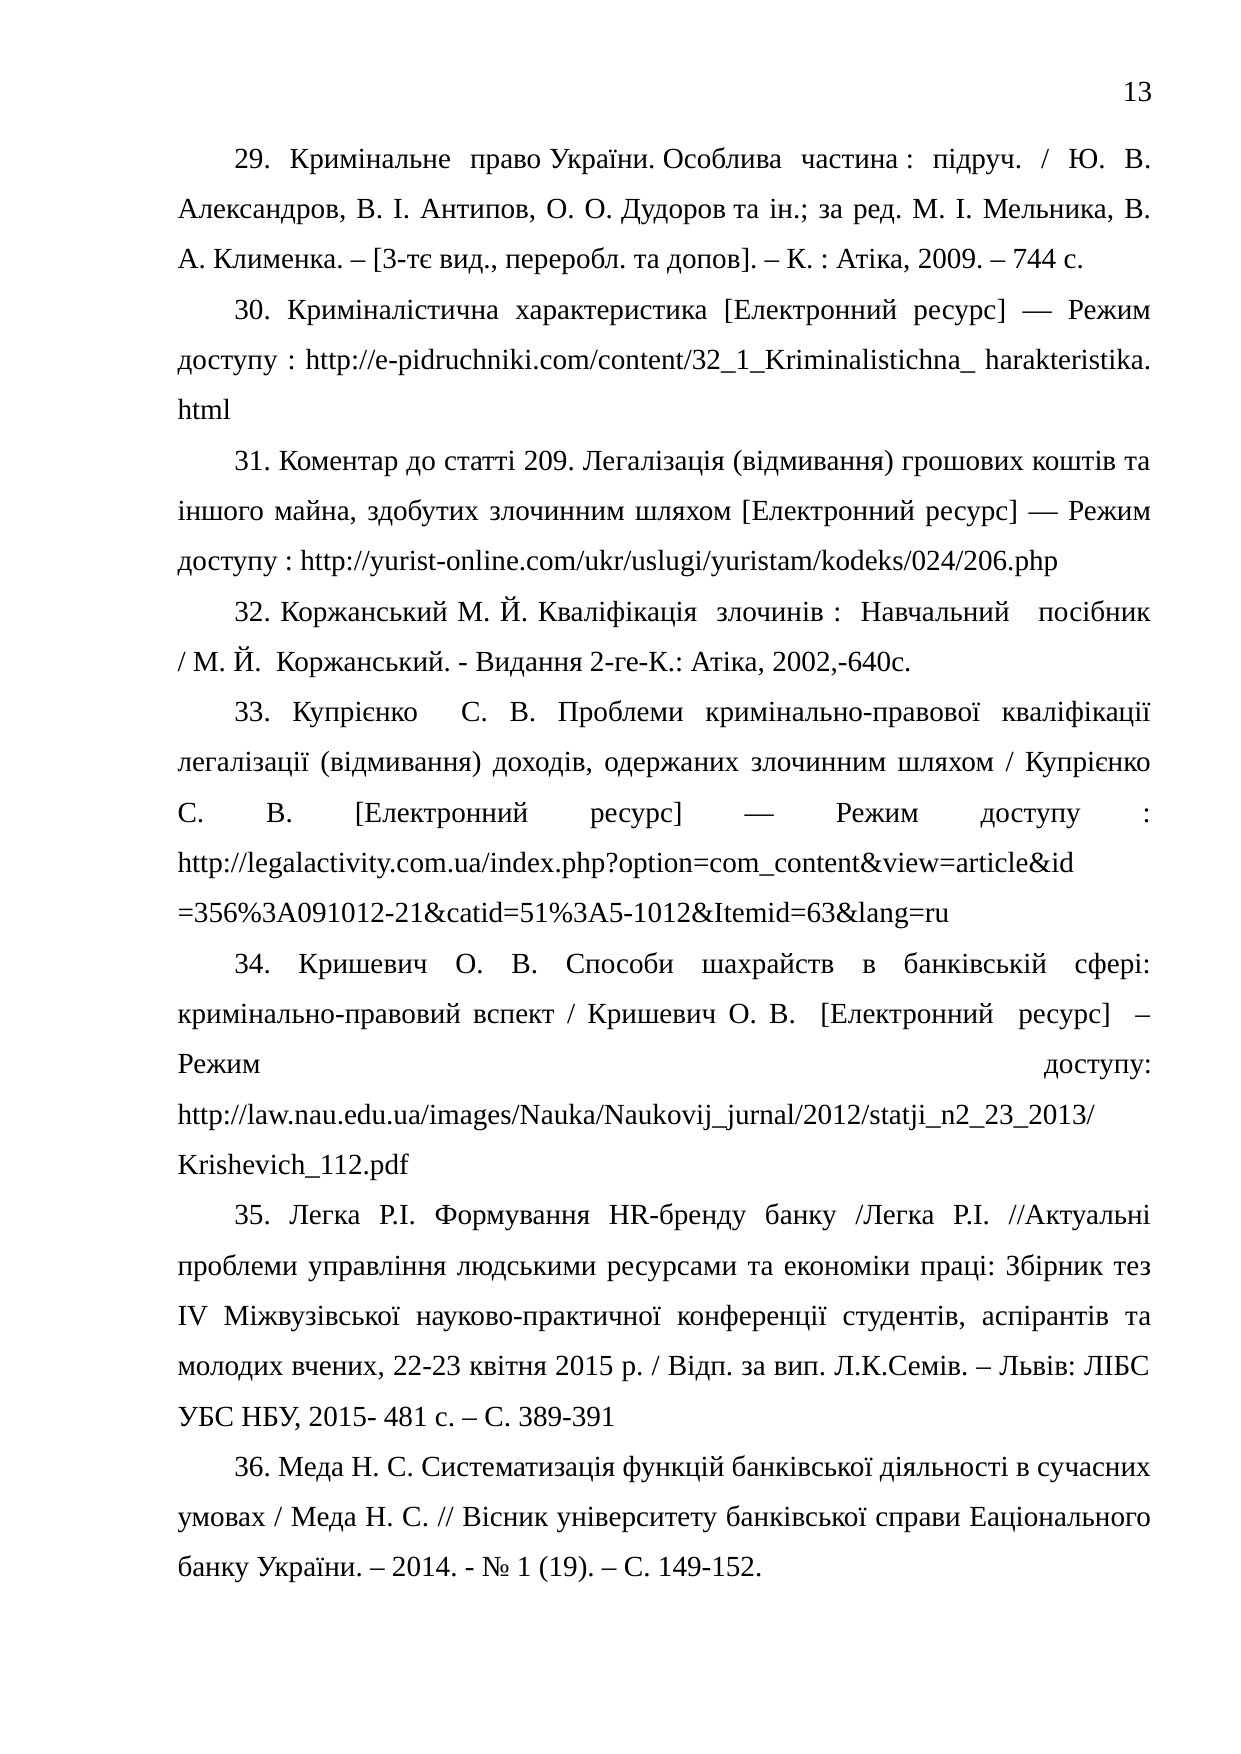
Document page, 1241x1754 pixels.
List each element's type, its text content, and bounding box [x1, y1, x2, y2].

text 36. Меда Н. С. Систематизація функцій банківської діяльності в сучасних умовах / Меда Н. С. // Вісник університету банківської справи Еаціонального банку України. – 2014. - № 1 (19). – С. 149-152. [177, 1449, 1152, 1583]
text 31. Коментар до статті 209. Легалізація (відмивання) грошових коштів та іншого майна, здобутих злочинним шляхом [Електронний ресурс] — Режим доступу : http://yurist-online.com/ukr/uslugi/yuristam/kodeks/024/206.php [177, 443, 1152, 577]
text 33. Купрієнко С. В. Проблеми кримінально-правової кваліфікації легалізації (відмивання) доходів, одержаних злочинним шляхом / Купрієнко С. В. [Електронний ресурс] — Режим доступу : http://legalactivity.com.ua/index.php?option=com_content&view=article&id =356%3A091012-21&catid=51%3A5-1012&Itemid=63&lang=ru [177, 694, 1152, 929]
text 30. Криміналістична характеристика [Електронний ресурс] — Режим доступу : http://e-pidruchniki.com/content/32_1_Kriminalistichna_ harakteristika. html [177, 292, 1152, 426]
text 35. Легка Р.І. Формування HR-бренду банку /Легка Р.І. //Актуальні проблеми управління людськими ресурсами та економіки праці: Збірник тез ІV Міжвузівської науково-практичної конференції студентів, аспірантів та молодих вчених, 22-23 квітня 2015 р. / Відп. за вип. Л.К.Семів. – Львів: ЛІБС УБС НБУ, 2015- 481 с. – С. 389-391 [177, 1197, 1152, 1432]
text 34. Кришевич О. В. Способи шахрайств в банківській сфері: кримінально-правовий вспект / Кришевич О. В. [Електронний ресурс] – Режим доступу: http://law.nau.edu.ua/images/Nauka/Naukovij_jurnal/2012/statji_n2_23_2013/Krishevich_112.pdf [177, 946, 1152, 1181]
text 29. Кримінальне право України. Особлива частина : підруч. / Ю. В. Александров, В. І. Антипов, О. О. Дудоров та ін.; за ред. М. І. Мельника, В. А. Клименка. – [3-тє вид., переробл. та допов]. – К. : Атіка, 2009. – 744 с. [177, 141, 1152, 275]
text 32. Коржанський М. Й. Кваліфікація злочинів : Навчальний посібник / М. Й. Коржанський. - Видання 2-ге-К.: Атіка, 2002,-640с. [177, 594, 1152, 677]
